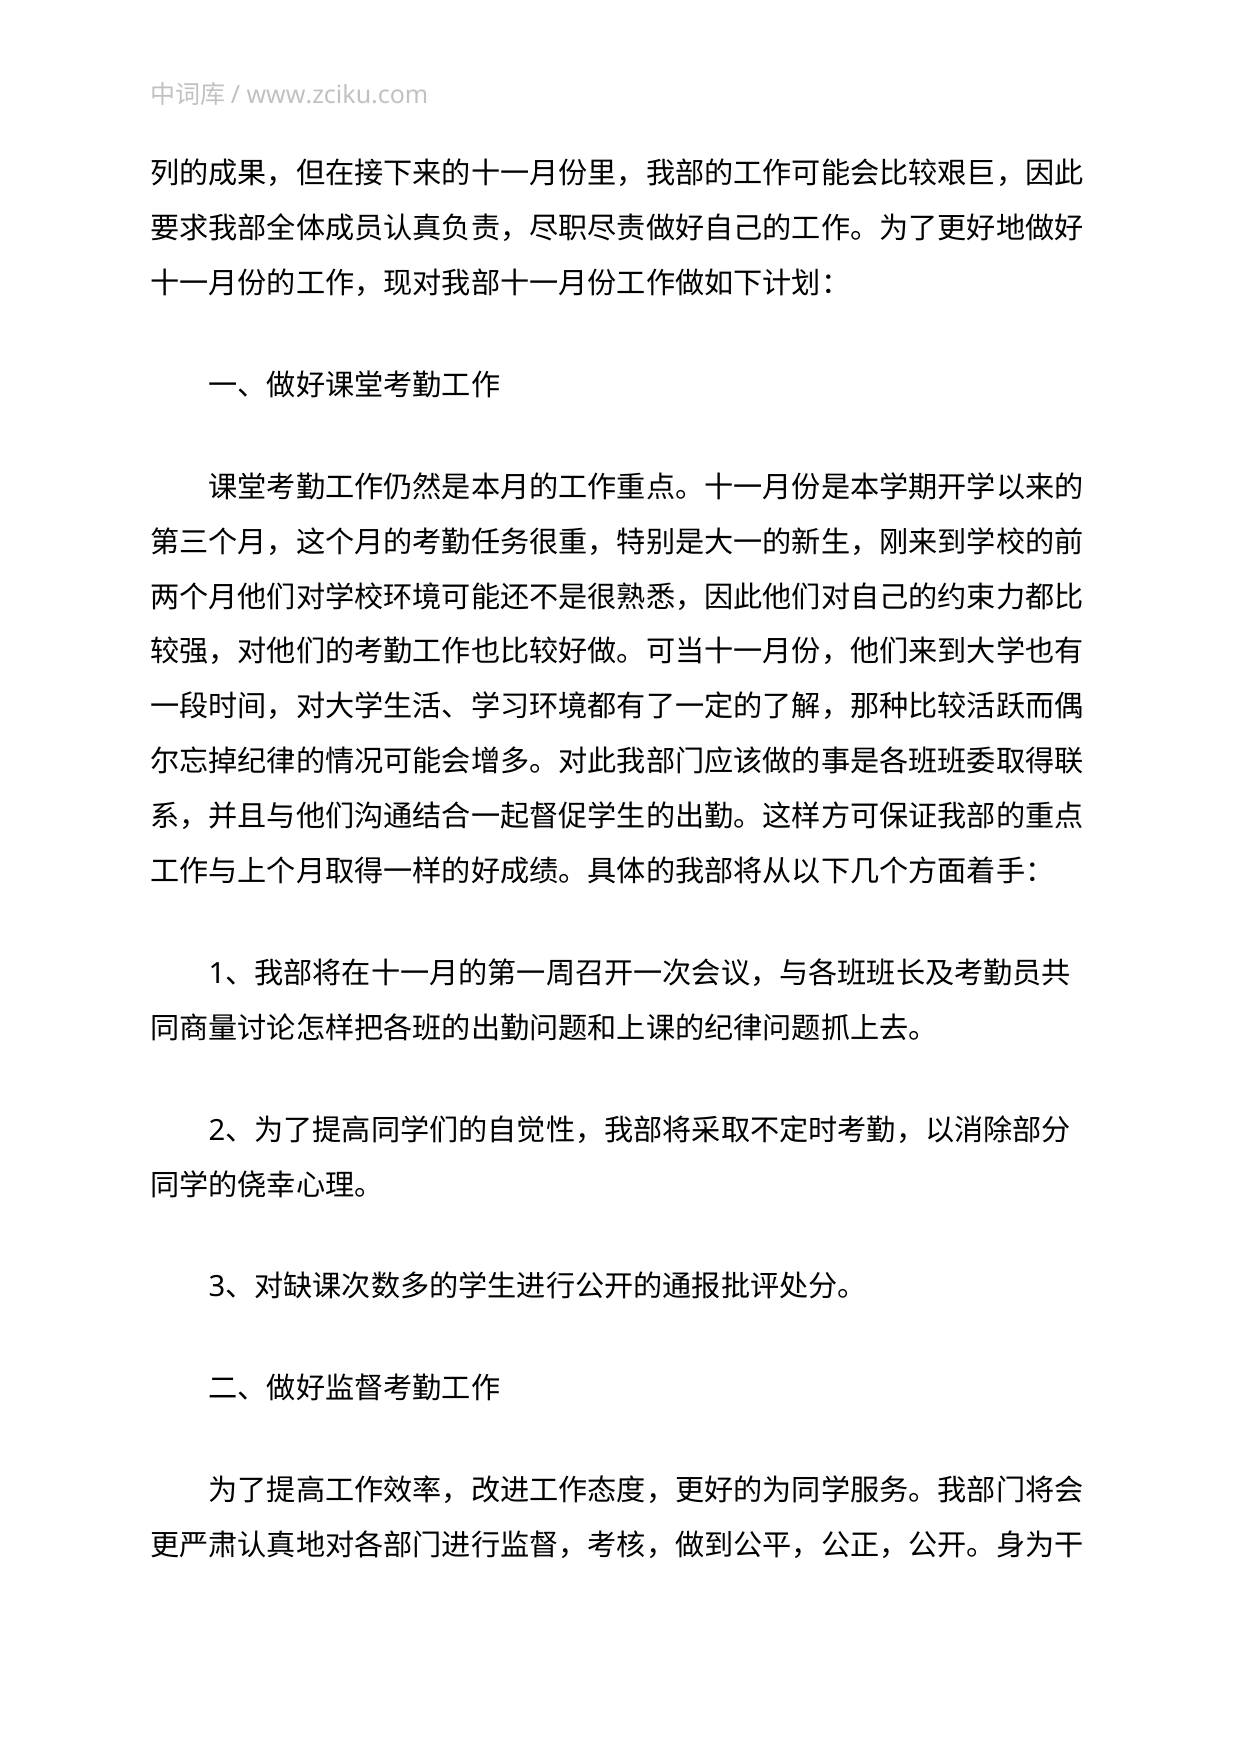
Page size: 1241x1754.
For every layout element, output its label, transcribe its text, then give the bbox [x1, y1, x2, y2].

text 二、做好监督考勤工作 [150, 1365, 1090, 1407]
text 3、对缺课次数多的学生进行公开的通报批评处分。 [150, 1263, 1090, 1305]
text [150, 150, 1090, 302]
text 1、我部将在十一月的第一周召开一次会议，与各班班长及考勤员共同商量讨论怎样把各班的出勤问题和上课的纪律问题抓上去。 [150, 949, 1090, 1047]
text 2、为了提高同学们的自觉性，我部将采取不定时考勤，以消除部分同学的侥幸心理。 [150, 1106, 1090, 1203]
text 一、做好课堂考勤工作 [150, 362, 1090, 404]
text 课堂考勤工作仍然是本月的工作重点。十一月份是本学期开学以来的第三个月，这个月的考勤任务很重，特别是大一的新生，刚来到学校的前两个月他们对学校环境可能还不是很熟悉，因此他们对自己的约束力都比较强，对他们的考勤工作也比较好做。可当十一月份，他们来到大学也有一段时间，对大学生活、学习环境都有了一定的了解，那种比较活跃而偶尔忘掉纪律的情况可能会增多。对此我部门应该做的事是各班班委取得联系，并且与他们沟通结合一起督促学生的出勤。这样方可保证我部的重点工作与上个月取得一样的好成绩。具体的我部将从以下几个方面着手： [150, 463, 1090, 890]
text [150, 1467, 1090, 1564]
